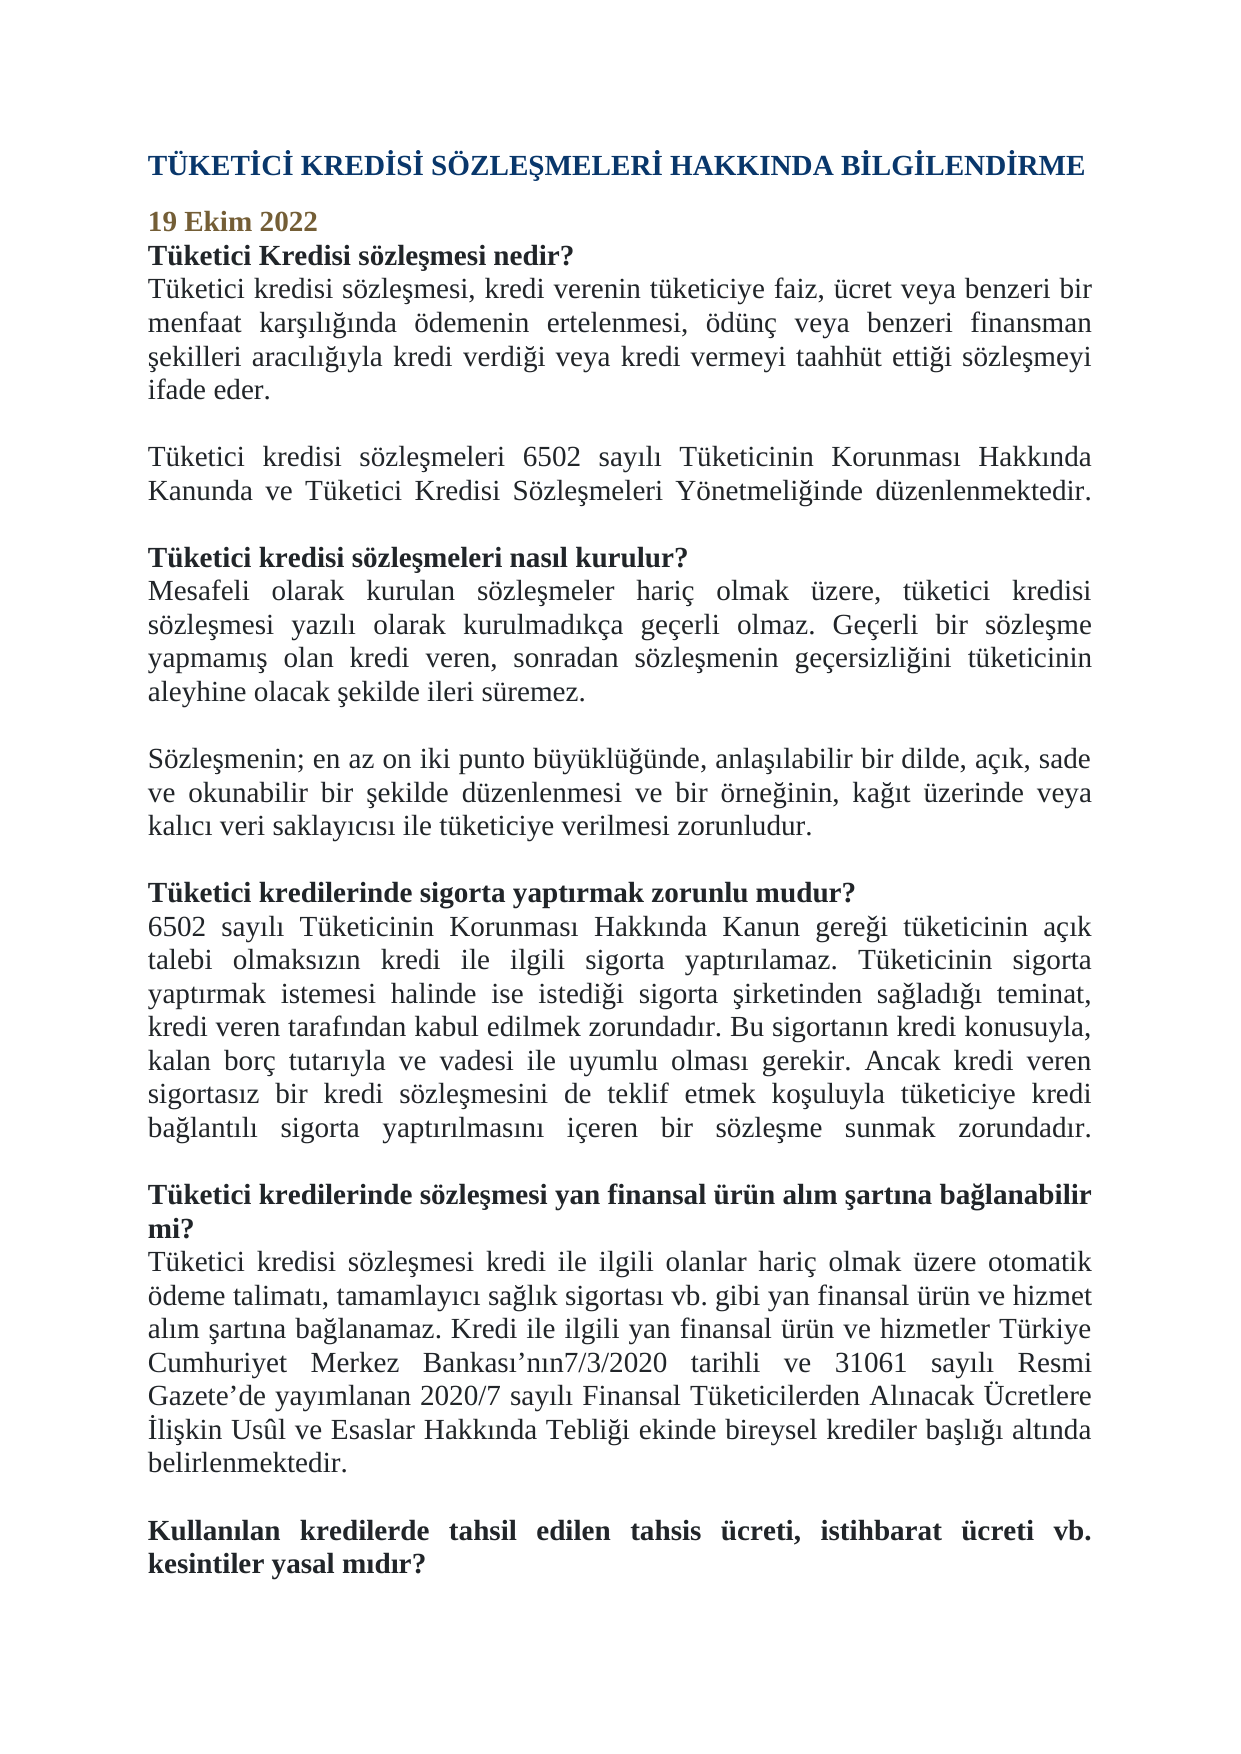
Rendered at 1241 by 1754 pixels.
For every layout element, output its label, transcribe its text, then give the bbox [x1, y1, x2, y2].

text Tüketici kredilerinde sigorta yaptırmak zorunlu mudur? [148, 875, 1093, 909]
text 19 Ekim 2022 [148, 204, 1093, 238]
text Mesafeli olarak kurulan sözleşmeler hariç olmak üzere, tüketici kredisi sözleşmesi yazılı olarak kurulmadıkça geçerli olmaz. Geçerli bir sözleşme yapmamış olan kredi veren, sonradan sözleşmenin geçersizliğini tüketicinin aleyhine olacak şekilde ileri süremez. [148, 573, 1093, 708]
text Tüketici kredisi sözleşmeleri 6502 sayılı Tüketicinin Korunması Hakkında Kanunda ve Tüketici Kredisi Sözleşmeleri Yönetmeliğinde düzenlenmektedir. Tüketici kredisi sözleşmeleri nasıl kurulur? [148, 439, 1093, 573]
text 6502 sayılı Tüketicinin Korunması Hakkında Kanun gereǧi tüketicinin açık talebi olmaksızın kredi ile ilgili sigorta yaptırılamaz. Tüketicinin sigorta yaptırmak istemesi halinde ise istediǧi sigorta şirketinden saǧladıǧı teminat, kredi veren tarafından kabul edilmek zorundadır. Bu sigortanın kredi konusuyla, kalan borç tutarıyla ve vadesi ile uyumlu olması gerekir. Ancak kredi veren sigortasız bir kredi sözleşmesini de teklif etmek koşuluyla tüketiciye kredi bağlantılı sigorta yaptırılmasını içeren bir sözleşme sunmak zorundadır. Tüketici kredilerinde sözleşmesi yan finansal ürün alım şartına bağlanabilir mi? Tüketici kredisi sözleşmesi kredi ile ilgili olanlar hariç olmak üzere otomatik ödeme talimatı, tamamlayıcı sağlık sigortası vb. gibi yan finansal ürün ve hizmet alım şartına bağlanamaz. Kredi ile ilgili yan finansal ürün ve hizmetler Türkiye Cumhuriyet Merkez Bankası’nın7/3/2020 tarihli ve 31061 sayılı Resmi Gazete’de yayımlanan 2020/7 sayılı Finansal Tüketicilerden Alınacak Ücretlere İlişkin Usûl ve Esaslar Hakkında Tebliği ekinde bireysel krediler başlığı altında belirlenmektedir. Kullanılan kredilerde tahsil edilen tahsis ücreti, istihbarat ücreti vb. kesintiler yasal mıdır? [148, 909, 1093, 1580]
text Tüketici kredisi sözleşmesi, kredi verenin tüketiciye faiz, ücret veya benzeri bir menfaat karşılığında ödemenin ertelenmesi, ödünç veya benzeri finansman şekilleri aracılığıyla kredi verdiği veya kredi vermeyi taahhüt ettiği sözleşmeyi ifade eder. [148, 272, 1093, 406]
text TÜKETİCİ KREDİSİ SÖZLEŞMELERİ HAKKINDA BİLGİLENDİRME [148, 148, 1093, 181]
text Tüketici Kredisi sözleşmesi nedir? [148, 238, 1093, 272]
text Sözleşmenin; en az on iki punto büyüklüğünde, anlaşılabilir bir dilde, açık, sade ve okunabilir bir şekilde düzenlenmesi ve bir örneğinin, kağıt üzerinde veya kalıcı veri saklayıcısı ile tüketiciye verilmesi zorunludur. [148, 741, 1093, 842]
